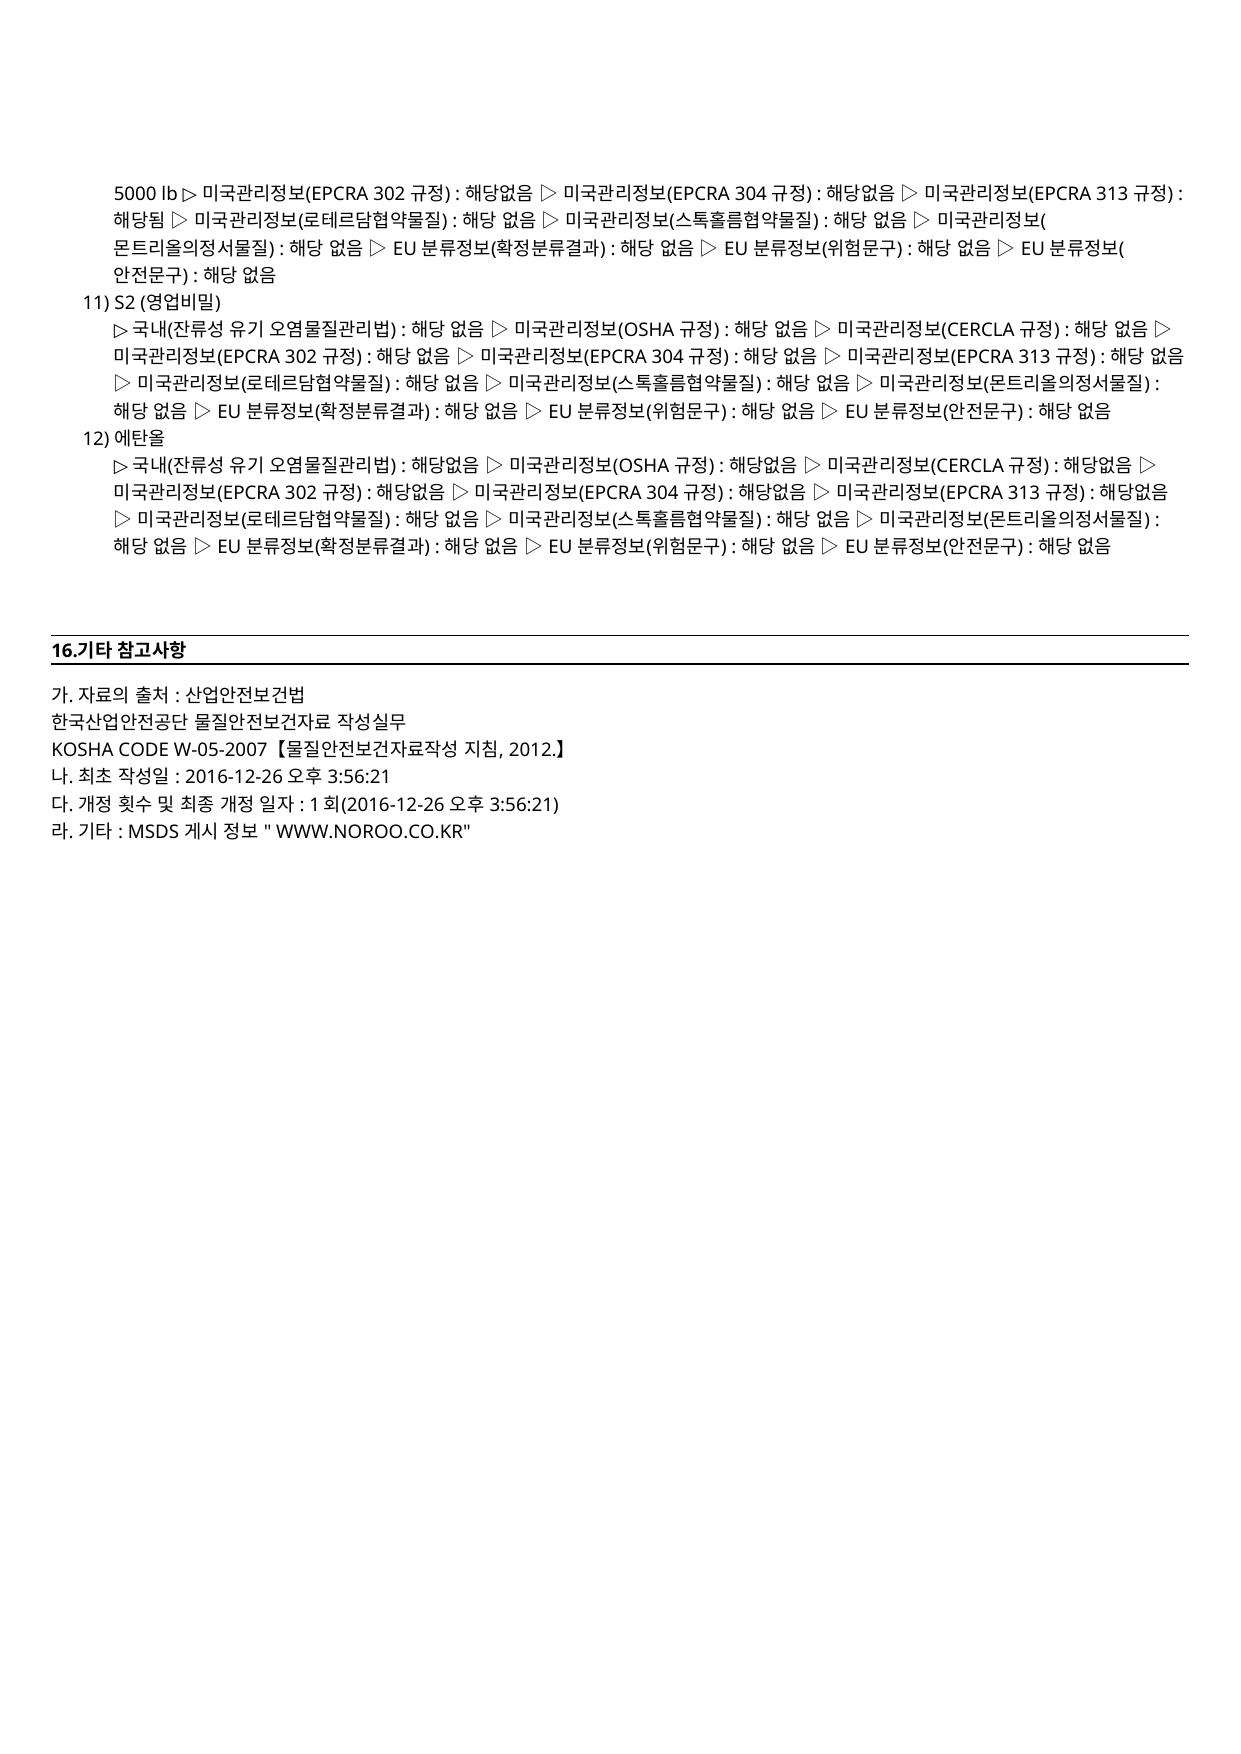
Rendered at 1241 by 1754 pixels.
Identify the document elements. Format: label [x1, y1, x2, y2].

table_header [19, 177, 1221, 845]
